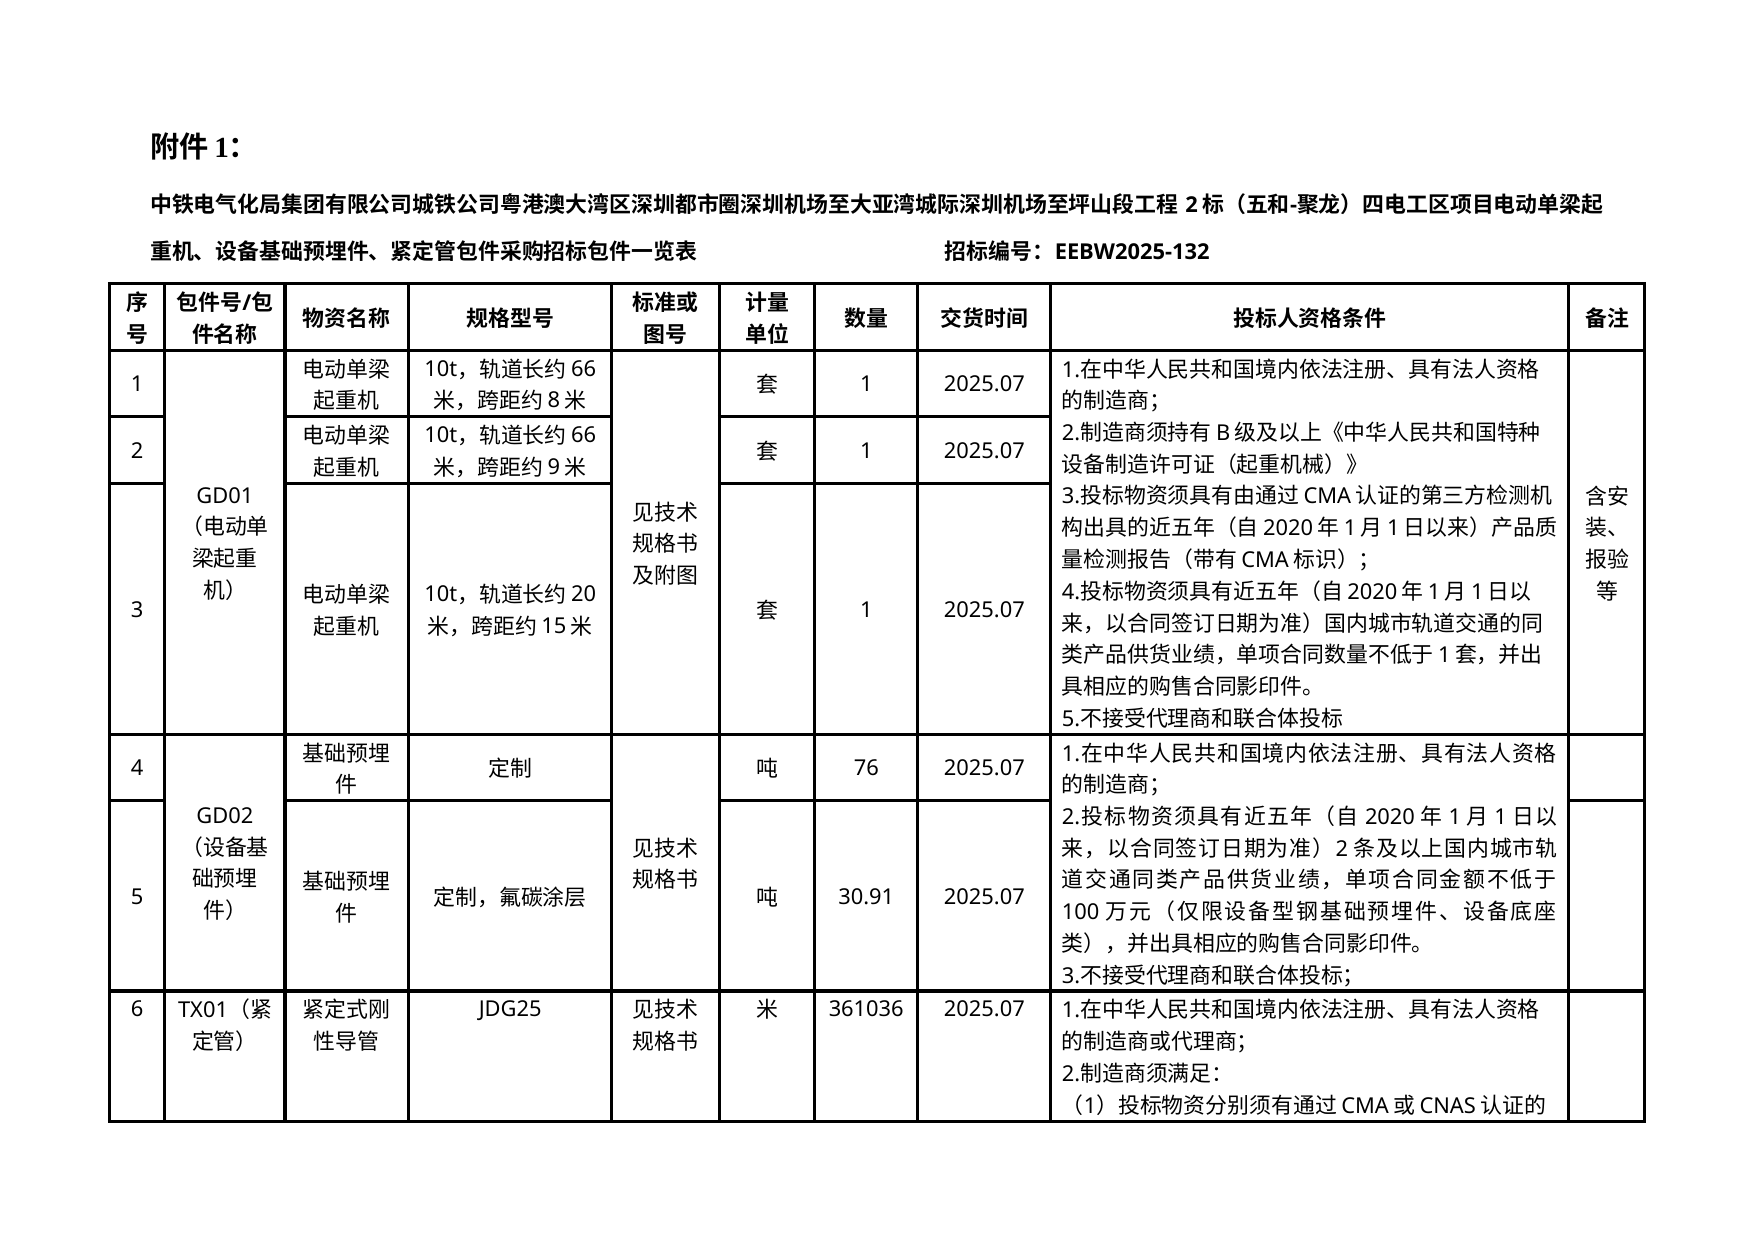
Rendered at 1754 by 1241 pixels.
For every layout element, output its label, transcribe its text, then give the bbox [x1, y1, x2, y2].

table_cell 吨 [721, 736, 813, 799]
table_header 计量 单位 [721, 285, 813, 348]
table_cell 5 [111, 802, 163, 989]
table_header 物资名称 [287, 285, 407, 348]
table_cell [1570, 993, 1643, 1119]
table_cell 定制 [410, 736, 610, 799]
table_cell GD02 （设备基础预埋件） [166, 736, 283, 989]
table_cell 基础预埋件 [287, 802, 407, 989]
table_cell 1.在中华人民共和国境内依法注册、具有法人资格的制造商； 2.投标物资须具有近五年（自2020年1月1日以来，以合同签订日期为准）2条及以上国内城市轨道交通同类产品供货业绩，单项合同金额不低于100万元（仅限设备型钢基础预埋件、设备底座类），并出具相应的购售合同影印件。 3.不接受代理商和联合体投标； [1052, 736, 1567, 989]
table_cell 套 [721, 418, 813, 482]
table_cell [1570, 736, 1643, 799]
table_cell 4 [111, 736, 163, 799]
table_cell TX01（紧定管） [166, 993, 283, 1119]
table_cell 2025.07 [919, 418, 1049, 482]
table_cell 电动单梁起重机 [287, 485, 407, 732]
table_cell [1052, 993, 1567, 1119]
table_cell 基础预埋件 [287, 736, 407, 799]
table_cell GD01（电动单梁起重机） [166, 352, 283, 732]
table_cell 1.在中华人民共和国境内依法注册、具有法人资格的制造商； 2.制造商须持有B级及以上《中华人民共和国特种设备制造许可证（起重机械）》 3.投标物资须具有由通过CMA认证的第三方检测机构出具的近五年（自2020年1月1日以来）产品质量检测报告（带有CMA标识）； 4.投标物资须具有近五年（自2020年1月1日以来，以合同签订日期为准）国内城市轨道交通的同类产品供货业绩，单项合同数量不低于1套，并出具相应的购售合同影印件。 5.不接受代理商和联合体投标 [1052, 352, 1567, 732]
table_cell 2 [111, 418, 163, 482]
table_cell 电动单梁起重机 [287, 352, 407, 415]
table_cell 361036 [816, 993, 916, 1119]
table_cell 含安装、报验等 [1570, 352, 1643, 732]
table_header 规格型号 [410, 285, 610, 348]
table_cell JDG25 [410, 993, 610, 1119]
table_cell 套 [721, 485, 813, 732]
table_cell 30.91 [816, 802, 916, 989]
table_cell 2025.07 [919, 993, 1049, 1119]
table_cell 见技术规格书 [613, 736, 718, 989]
table_cell 紧定式刚性导管 [287, 993, 407, 1119]
text 中铁电气化局集团有限公司城铁公司粤港澳大湾区深圳都市圈深圳机场至大亚湾城际深圳机场至坪山段工程2标（五和-聚龙）四电工区项目电动单梁起重机、设备基础预埋件、紧定管包件采购招标包件一览表 招标编号：EEBW2025-132 [150, 187, 1604, 266]
table_header 投标人资格条件 [1052, 285, 1567, 348]
table_cell 10t，轨道长约66米，跨距约9米 [410, 418, 610, 482]
table_header 备注 [1570, 285, 1643, 348]
table_cell 1 [111, 352, 163, 415]
table_header 序号 [111, 285, 163, 348]
table_cell 1 [816, 352, 916, 415]
table_cell 套 [721, 352, 813, 415]
table_cell 1 [816, 418, 916, 482]
table_cell 10t，轨道长约20米，跨距约15米 [410, 485, 610, 732]
table_cell 76 [816, 736, 916, 799]
table_cell 2025.07 [919, 352, 1049, 415]
table_cell 见技术规格书及附图 [613, 352, 718, 732]
table_cell 3 [111, 485, 163, 732]
table_header 交货时间 [919, 285, 1049, 348]
table_cell 吨 [721, 802, 813, 989]
table_cell 定制，氟碳涂层 [410, 802, 610, 989]
table_header 标准或 图号 [613, 285, 718, 348]
table_header 包件号/包件名称 [166, 285, 283, 348]
table_cell 米 [721, 993, 813, 1119]
table_cell 2025.07 [919, 485, 1049, 732]
text 附件1： [150, 123, 1604, 166]
table_cell 1 [816, 485, 916, 732]
table_cell 2025.07 [919, 802, 1049, 989]
table_cell [1570, 802, 1643, 989]
table_cell 10t，轨道长约66米，跨距约8米 [410, 352, 610, 415]
table_cell 电动单梁起重机 [287, 418, 407, 482]
table_header 数量 [816, 285, 916, 348]
table_cell 见技术规格书 [613, 993, 718, 1119]
table_cell 2025.07 [919, 736, 1049, 799]
table_cell 6 [111, 993, 163, 1119]
